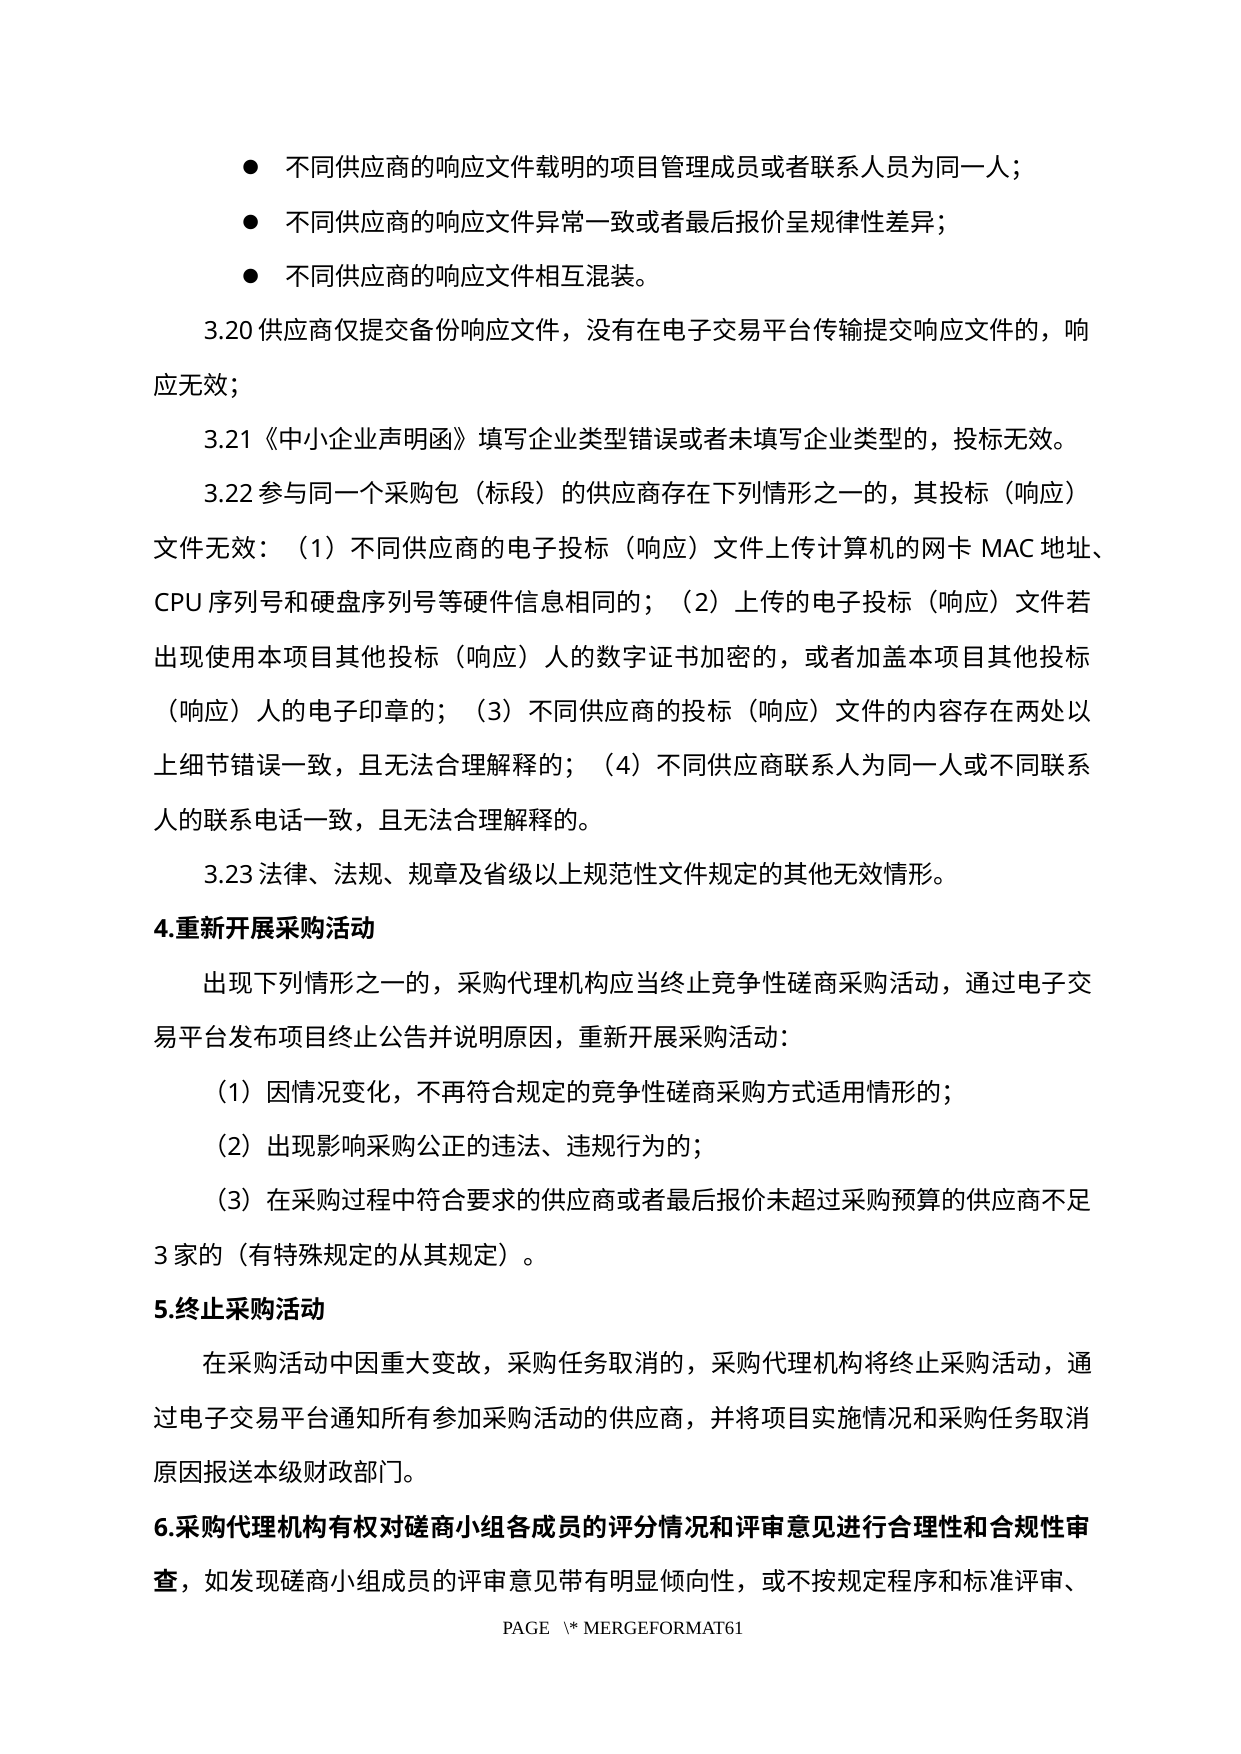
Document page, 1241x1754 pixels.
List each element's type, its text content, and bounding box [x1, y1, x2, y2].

text 3.21《中小企业声明函》填写企业类型错误或者未填写企业类型的，投标无效。 [153, 419, 1092, 456]
text （1）因情况变化，不再符合规定的竞争性磋商采购方式适用情形的； [153, 1072, 1092, 1108]
text 3.23法律、法规、规章及省级以上规范性文件规定的其他无效情形。 [153, 854, 1092, 891]
text 出现下列情形之一的，采购代理机构应当终止竞争性磋商采购活动，通过电子交易平台发布项目终止公告并说明原因，重新开展采购活动： [153, 963, 1092, 1054]
text （2）出现影响采购公正的违法、违规行为的； [153, 1126, 1092, 1163]
text 5.终止采购活动 [153, 1289, 1092, 1326]
list 不同供应商的响应文件相互混装。 [241, 256, 1092, 293]
text 3.20供应商仅提交备份响应文件，没有在电子交易平台传输提交响应文件的，响应无效； [153, 311, 1092, 401]
text 4.重新开展采购活动 [153, 909, 1092, 945]
list 不同供应商的响应文件载明的项目管理成员或者联系人员为同一人； [241, 148, 1092, 184]
text （3）在采购过程中符合要求的供应商或者最后报价未超过采购预算的供应商不足3家的（有特殊规定的从其规定）。 [153, 1181, 1092, 1271]
list 不同供应商的响应文件异常一致或者最后报价呈规律性差异； [241, 202, 1092, 238]
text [153, 1507, 1092, 1598]
text 3.22参与同一个采购包（标段）的供应商存在下列情形之一的，其投标（响应）文件无效：（1）不同供应商的电子投标（响应）文件上传计算机的网卡MAC地址、CPU序列号和硬盘序列号等硬件信息相同的；（2）上传的电子投标（响应）文件若出现使用本项目其他投标（响应）人的数字证书加密的，或者加盖本项目其他投标（响应）人的电子印章的；（3）不同供应商的投标（响应）文件的内容存在两处以上细节错误一致，且无法合理解释的；（4）不同供应商联系人为同一人或不同联系人的联系电话一致，且无法合理解释的。 [153, 474, 1092, 836]
text 在采购活动中因重大变故，采购任务取消的，采购代理机构将终止采购活动，通过电子交易平台通知所有参加采购活动的供应商，并将项目实施情况和采购任务取消原因报送本级财政部门。 [153, 1344, 1092, 1489]
